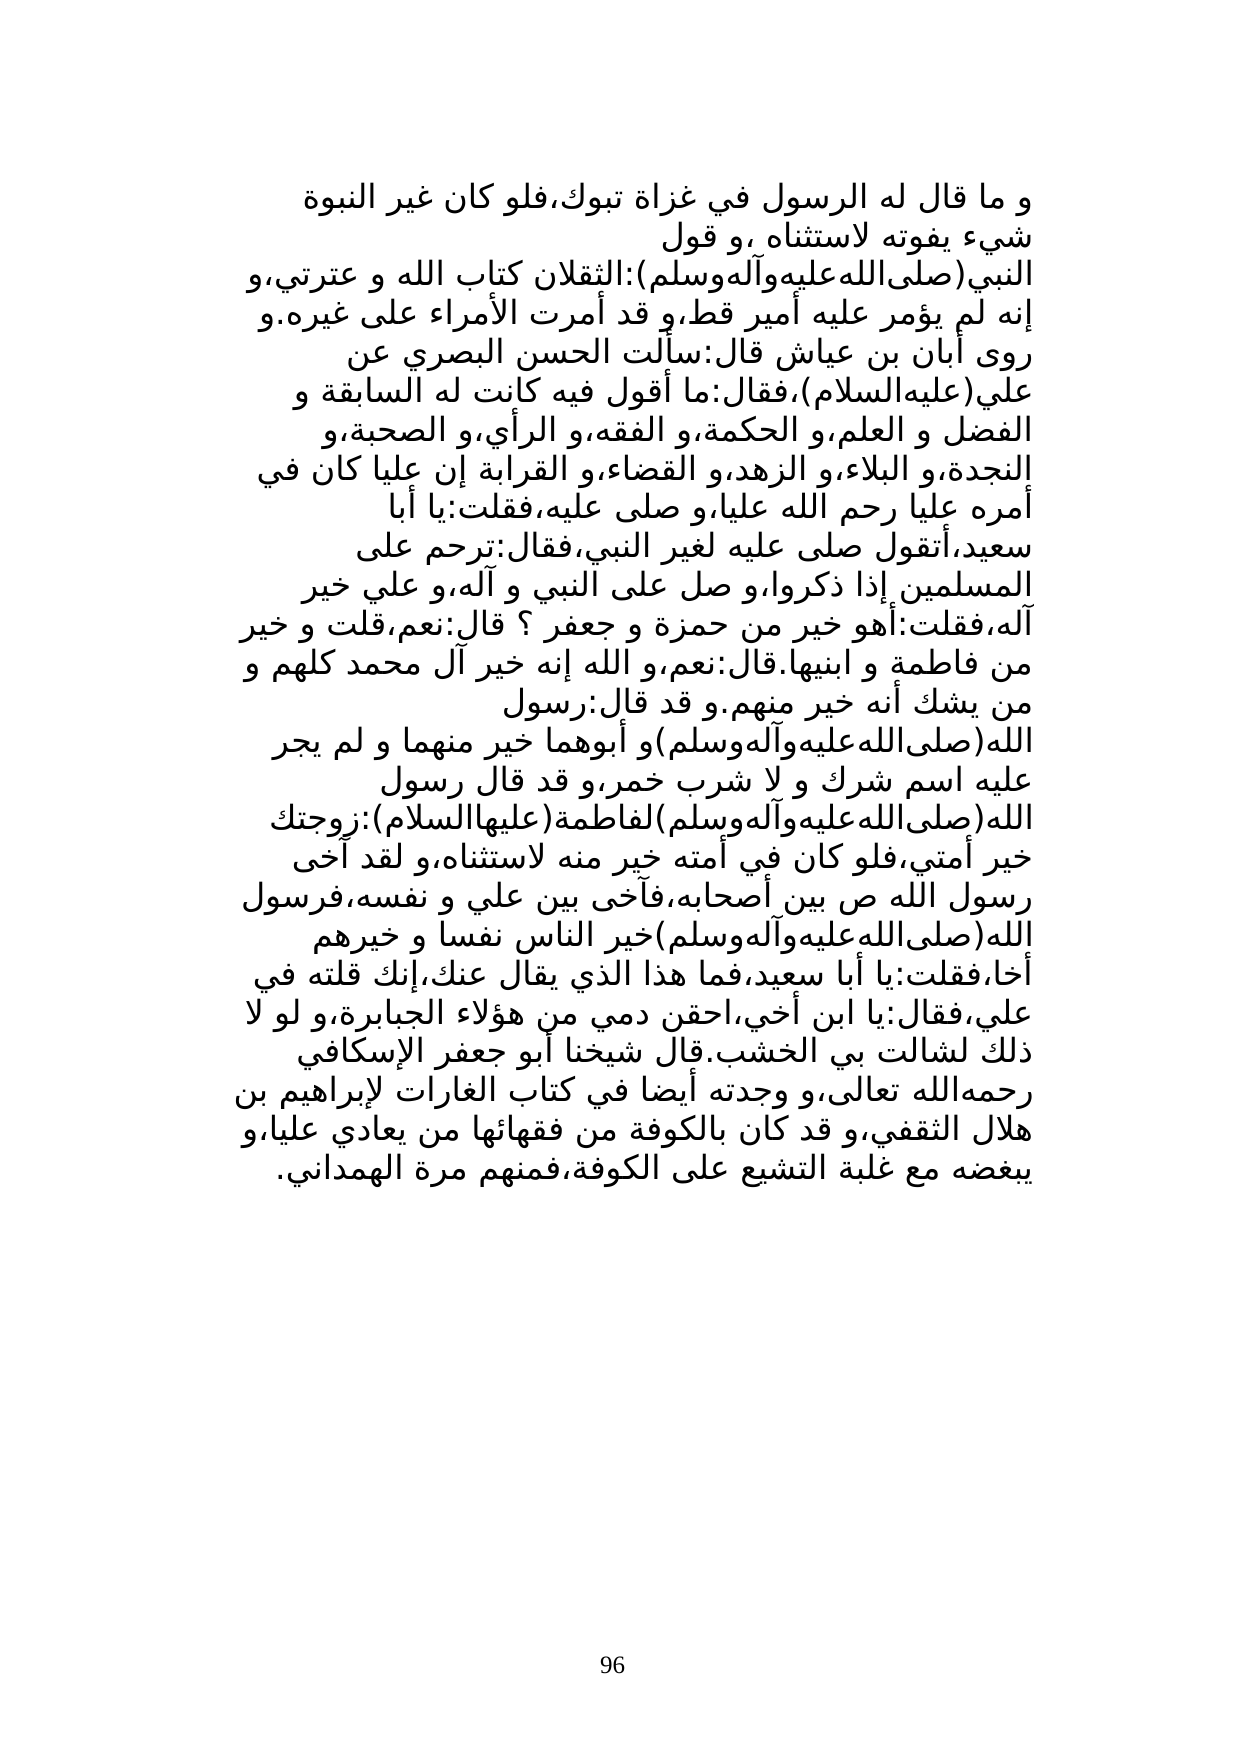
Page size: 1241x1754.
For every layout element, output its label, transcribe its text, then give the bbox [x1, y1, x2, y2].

text و ما قال له الرسول في غزاة تبوك،فلو كان غير النبوة شي‏ء يفوته لاستثناه ،و قول النبي(صلى‌الله‌عليه‌وآله‌وسلم):الثقلان كتاب الله و عترتي،و إنه لم يؤمر عليه أمير قط،و قد أمرت الأمراء على غيره.و روى أبان بن عياش قال:سألت الحسن البصري عن علي(عليه‌السلام)،فقال:ما أقول فيه كانت له السابقة و الفضل و العلم،و الحكمة،و الفقه،و الرأي،و الصحبة،و النجدة،و البلاء،و الزهد،و القضاء،و القرابة إن عليا كان في أمره عليا رحم الله عليا،و صلى عليه،فقلت:يا أبا سعيد،أتقول صلى عليه لغير النبي،فقال:ترحم على المسلمين إذا ذكروا،و صل على النبي و آله،و علي خير آله،فقلت:أهو خير من حمزة و جعفر ؟ قال:نعم،قلت و خير من فاطمة و ابنيها.قال:نعم،و الله إنه خير آل محمد كلهم و من يشك أنه خير منهم.و قد قال:رسول الله(صلى‌الله‌عليه‌وآله‌وسلم)و أبوهما خير منهما و لم يجر عليه اسم شرك و لا شرب خمر،و قد قال رسول الله(صلى‌الله‌عليه‌وآله‌وسلم)لفاطمة(عليها‌السلام):زوجتك خير أمتي،فلو كان في أمته خير منه لاستثناه،و لقد آخى رسول الله ص بين أصحابه،فآخى بين علي و نفسه،فرسول الله(صلى‌الله‌عليه‌وآله‌وسلم)خير الناس نفسا و خيرهم أخا،فقلت:يا أبا سعيد،فما هذا الذي يقال عنك،إنك قلته في علي،فقال:يا ابن أخي،احقن دمي من هؤلاء الجبابرة،و لو لا ذلك لشالت بي الخشب.قال شيخنا أبو جعفر الإسكافي رحمه‌الله تعالى،و وجدته أيضا في كتاب الغارات لإبراهيم بن هلال الثقفي،و قد كان بالكوفة من فقهائها من يعادي عليا،و يبغضه مع غلبة التشيع على الكوفة،فمنهم مرة الهمداني. [222, 177, 1033, 1187]
